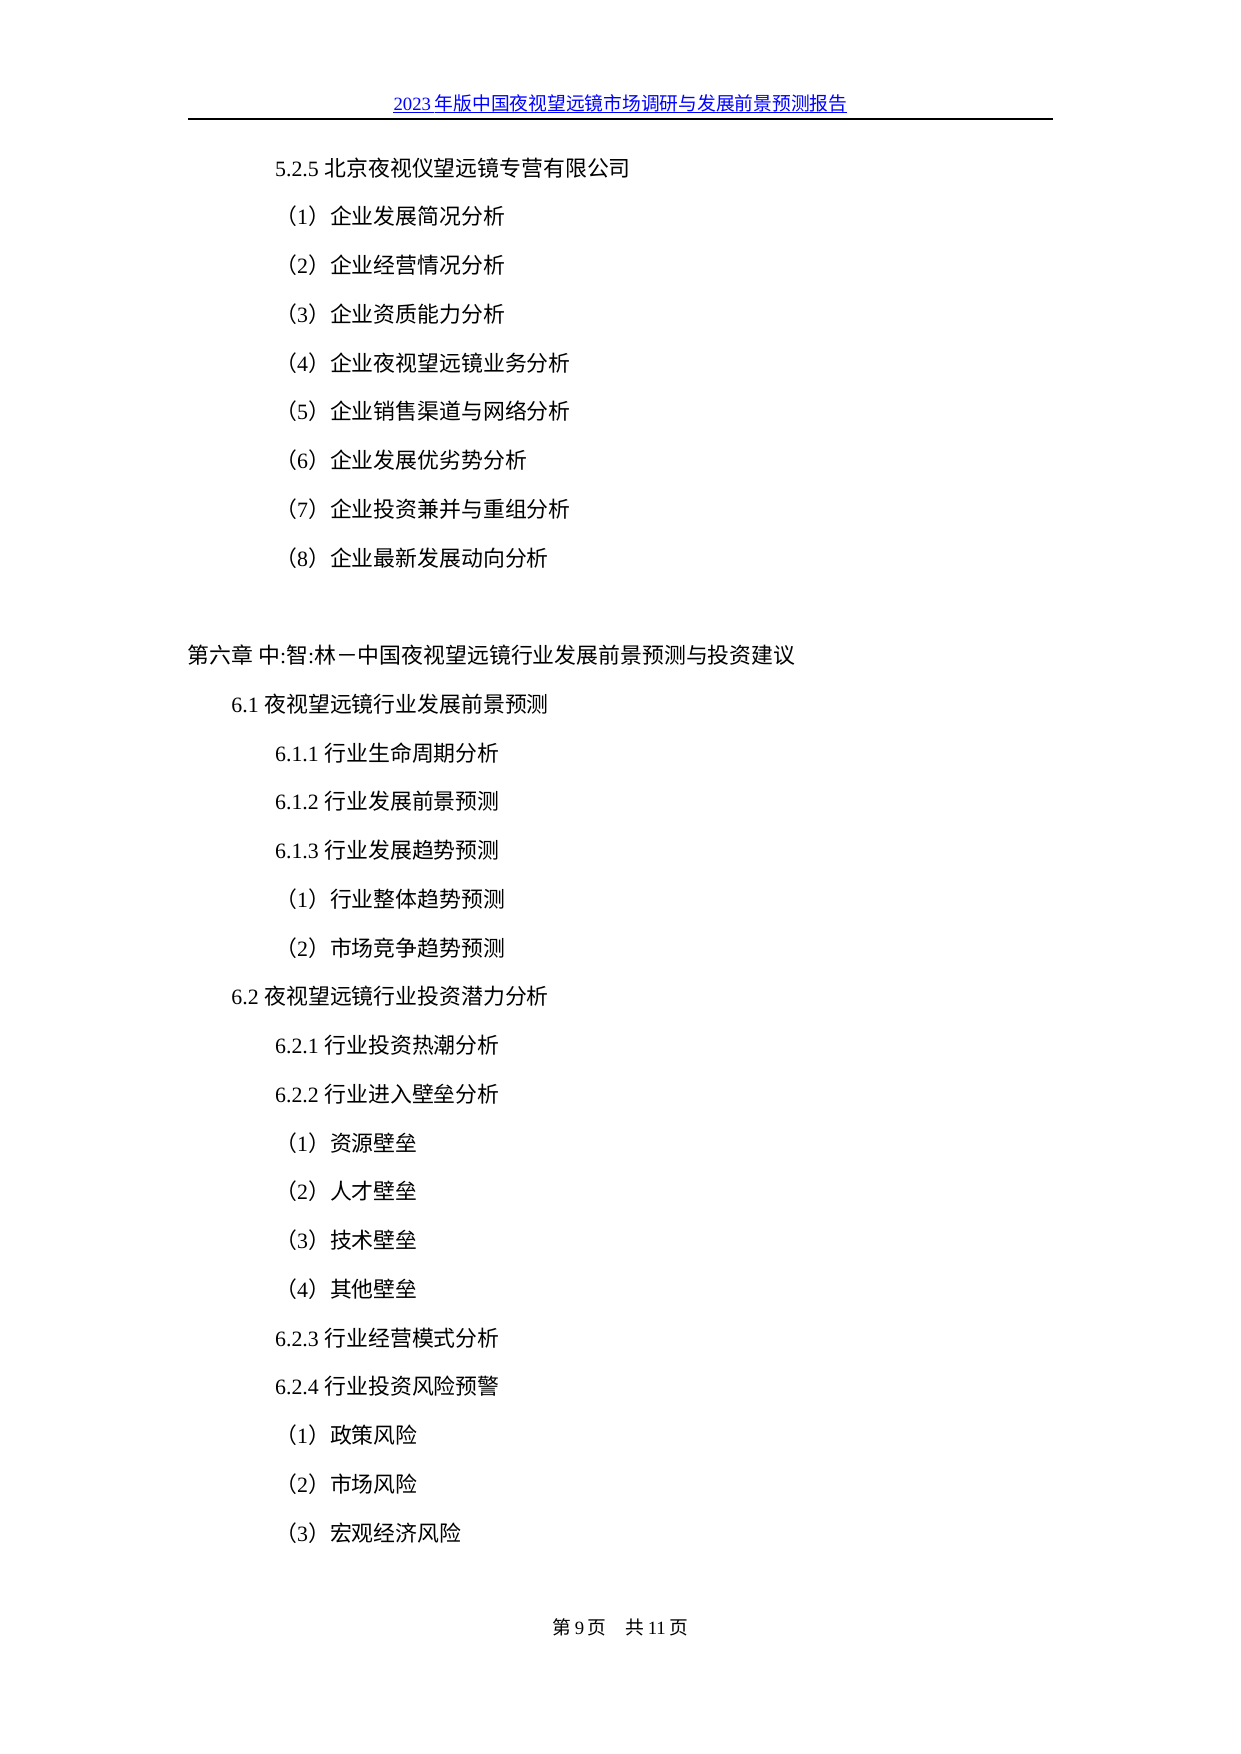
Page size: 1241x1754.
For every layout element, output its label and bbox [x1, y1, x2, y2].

text [187, 150, 1053, 1548]
